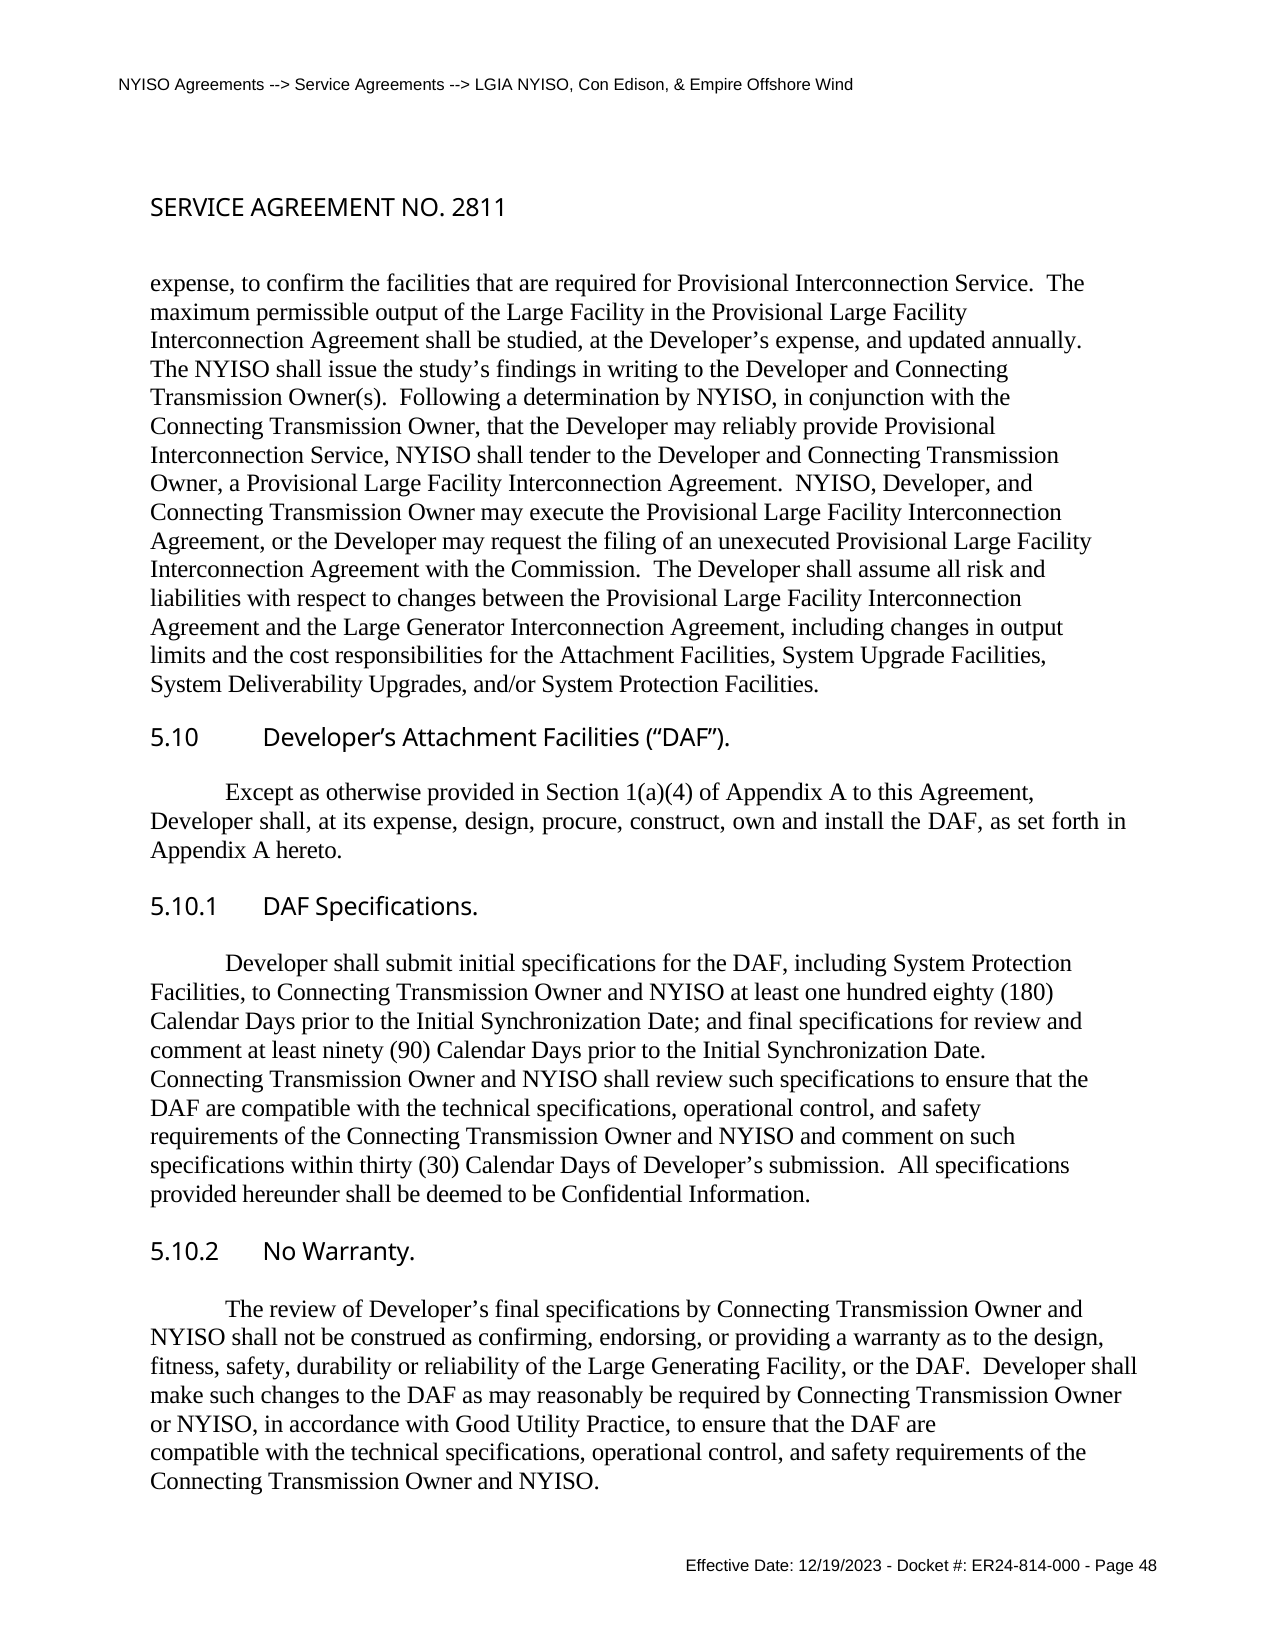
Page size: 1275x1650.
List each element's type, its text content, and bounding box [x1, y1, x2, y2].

text Developer shall, at its expense, design, procure, construct, own and install the DAF, as set forth in Appendix A hereto. [150, 806, 1126, 865]
text SERVICE AGREEMENT NO. 2811 [150, 193, 1275, 222]
text Developer shall submit initial specifications for the DAF, including System Protection Facilities, to Connecting Transmission Owner and NYISO at least one hundred eighty (180) Calendar Days prior to the Initial Synchronization Date; and final specifications for review and comment at least ninety (90) Calendar Days prior to the Initial Synchronization Date. Connecting Transmission Owner and NYISO shall review such specifications to ensure that the DAF are compatible with the technical specifications, operational control, and safety requirements of the Connecting Transmission Owner and NYISO and comment on such specifications within thirty (30) Calendar Days of Developer’s submission. All specifications provided hereunder shall be deemed to be Confidential Information. [150, 949, 1127, 1208]
text 5.10.1 DAF Specifications. [150, 893, 1275, 922]
text The review of Developer’s final specifications by Connecting Transmission Owner and NYISO shall not be construed as confirming, endorsing, or providing a warranty as to the design, fitness, safety, durability or reliability of the Large Generating Facility, or the DAF. Developer shall make such changes to the DAF as may reasonably be required by Connecting Transmission Owner or NYISO, in accordance with Good Utility Practice, to ensure that the DAF are compatible with the technical specifications, operational control, and safety requirements of the Connecting Transmission Owner and NYISO. [150, 1294, 1143, 1495]
text expense, to confirm the facilities that are required for Provisional Interconnection Service. The maximum permissible output of the Large Facility in the Provisional Large Facility Interconnection Agreement shall be studied, at the Developer’s expense, and updated annually. The NYISO shall issue the study’s findings in writing to the Developer and Connecting Transmission Owner(s). Following a determination by NYISO, in conjunction with the Connecting Transmission Owner, that the Developer may reliably provide Provisional Interconnection Service, NYISO shall tender to the Developer and Connecting Transmission Owner, a Provisional Large Facility Interconnection Agreement. NYISO, Developer, and Connecting Transmission Owner may execute the Provisional Large Facility Interconnection Agreement, or the Developer may request the filing of an unexecuted Provisional Large Facility Interconnection Agreement with the Commission. The Developer shall assume all risk and liabilities with respect to changes between the Provisional Large Facility Interconnection Agreement and the Large Generator Interconnection Agreement, including changes in output limits and the cost responsibilities for the Attachment Facilities, System Upgrade Facilities, System Deliverability Upgrades, and/or System Protection Facilities. [150, 268, 1131, 698]
text 5.10 Developer’s Attachment Facilities (“DAF”). [150, 724, 1275, 753]
text Except as otherwise provided in Section 1(a)(4) of Appendix A to this Agreement, [225, 778, 1275, 806]
text 5.10.2 No Warranty. [150, 1237, 1275, 1266]
